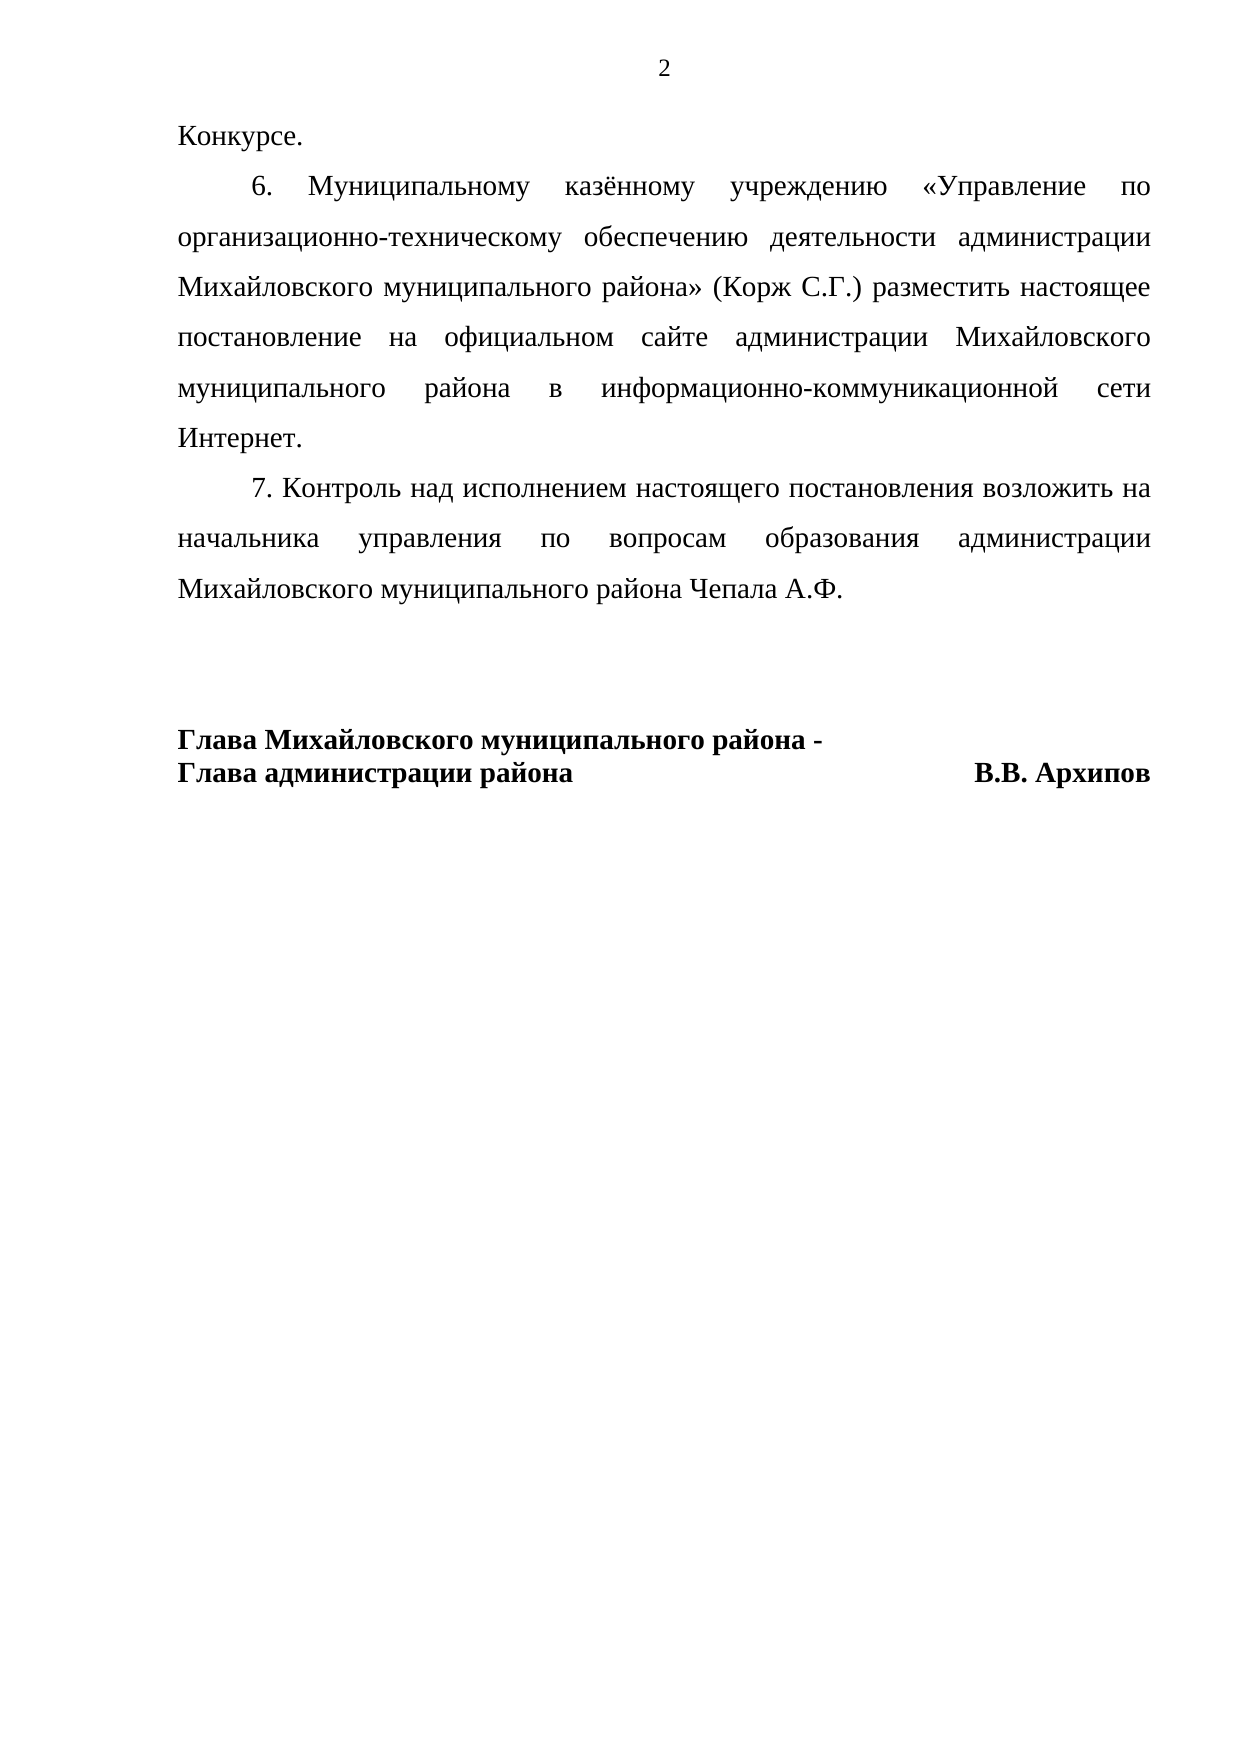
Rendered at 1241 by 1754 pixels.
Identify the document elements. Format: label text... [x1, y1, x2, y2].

text 7. Контроль над исполнением настоящего постановления возложить на начальника управления по вопросам образования администрации Михайловского муниципального района Чепала А.Ф. [177, 470, 1152, 604]
text Конкурсе. [177, 118, 1152, 152]
text Глава администрации района В.В. Архипов [177, 755, 1152, 789]
text Глава Михайловского муниципального района - [177, 722, 1152, 755]
text 6. Муниципальному казённому учреждению «Управление по организационно-техническому обеспечению деятельности администрации Михайловского муниципального района» (Корж С.Г.) разместить настоящее постановление на официальном сайте администрации Михайловского муниципального района в информационно-коммуникационной сети Интернет. [177, 168, 1152, 453]
